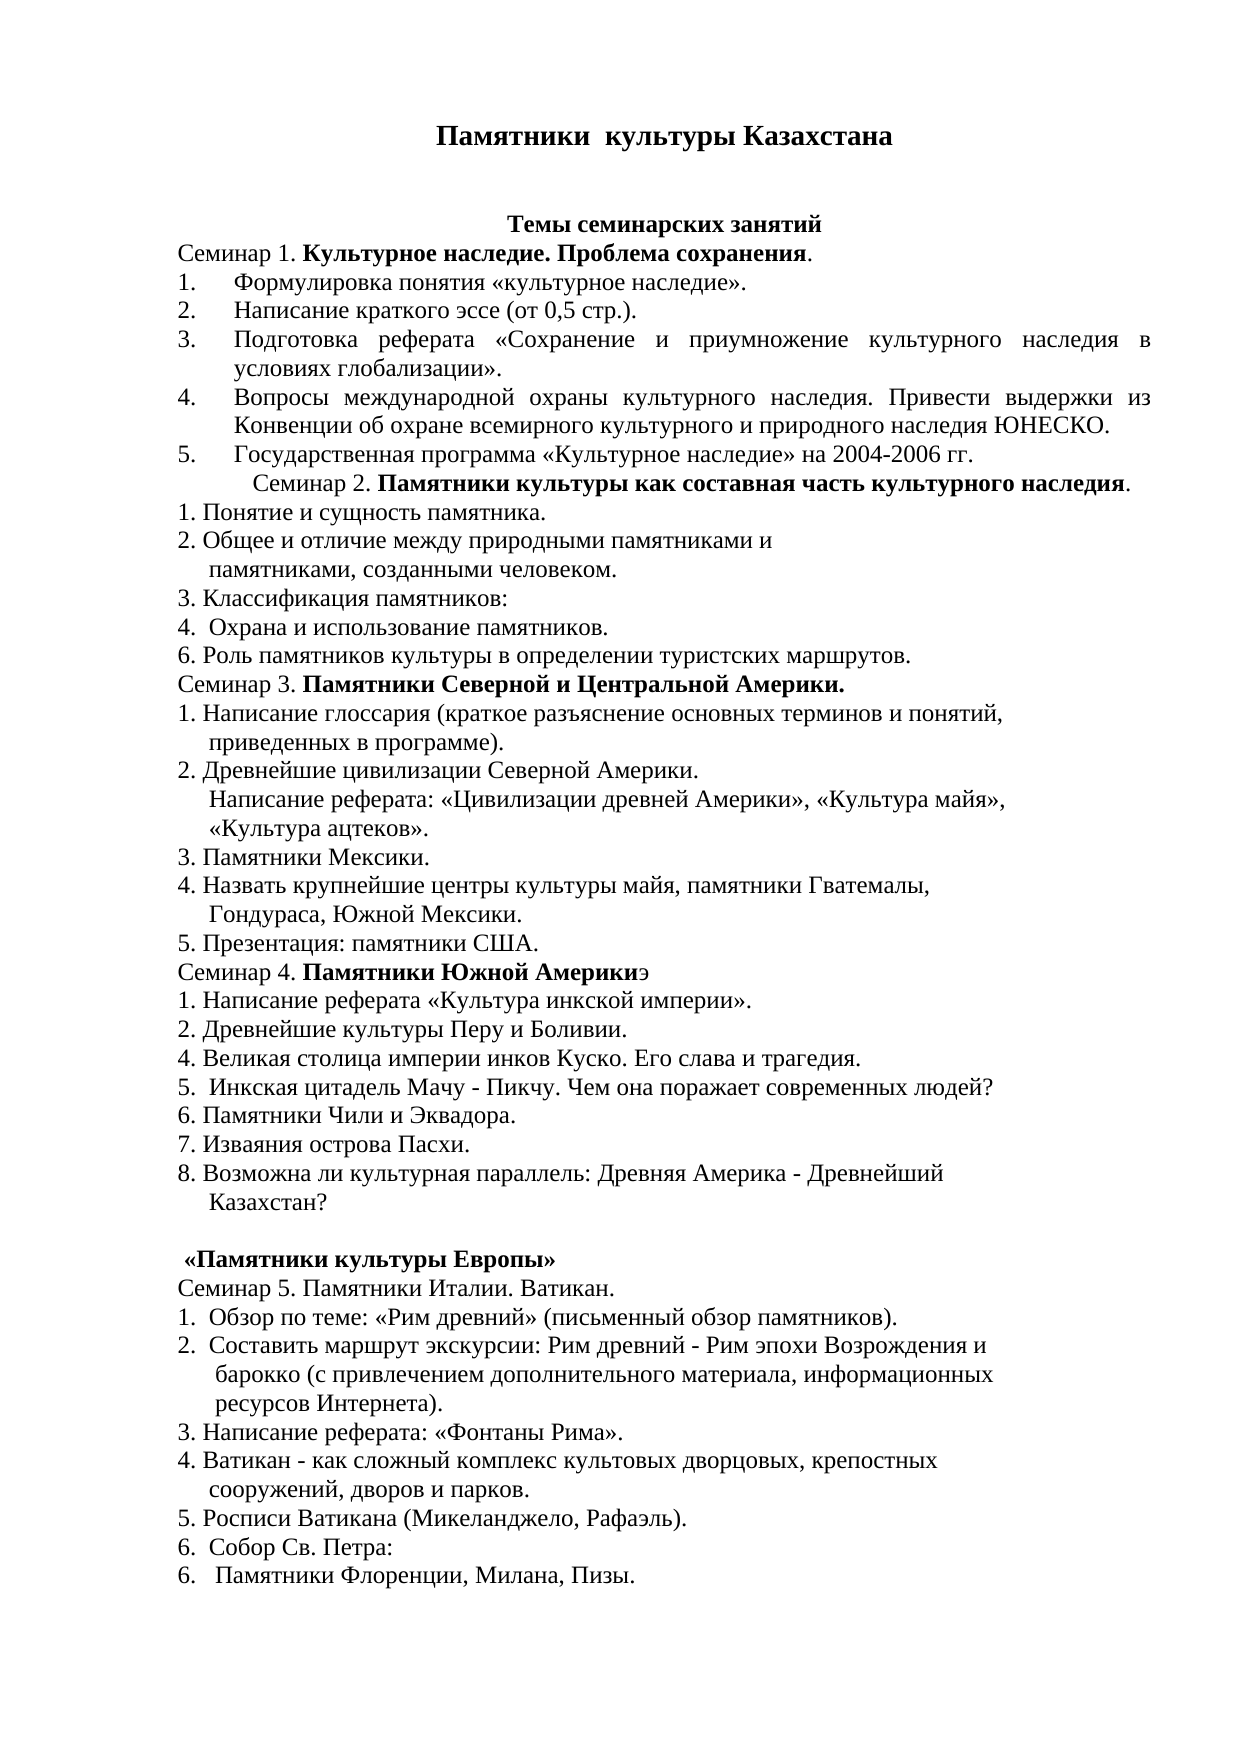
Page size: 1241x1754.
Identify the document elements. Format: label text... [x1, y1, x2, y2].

text 5. Росписи Ватикана (Микеланджело, Рафаэль). [177, 1503, 1152, 1532]
text 4. Великая столица империи инков Куско. Его слава и трагедия. [177, 1043, 1152, 1072]
text Написание реферата: «Цивилизации древней Америки», «Культура майя», [177, 784, 1152, 813]
text 3. Написание реферата: «Фонтаны Рима». [177, 1417, 1152, 1445]
text Темы семинарских занятий [177, 209, 1152, 238]
text 4. Назвать крупнейшие центры культуры майя, памятники Гватемалы, [177, 870, 1152, 899]
text 3. Классификация памятников: [177, 583, 1152, 612]
text 1. Написание глоссария (краткое разъяснение основных терминов и понятий, [177, 698, 1152, 727]
text 4. Ватикан - как сложный комплекс культовых дворцовых, крепостных [177, 1445, 1152, 1474]
text 2. Общее и отличие между природными памятниками и [177, 525, 1152, 554]
text 2. Составить маршрут экскурсии: Рим древний - Рим эпохи Возрождения и [177, 1330, 1152, 1359]
text «Памятники культуры Европы» [177, 1244, 1152, 1273]
text 1. Написание реферата «Культура инкской империи». [177, 985, 1152, 1014]
text 4. Охрана и использование памятников. [177, 612, 1152, 640]
text 2. Древнейшие цивилизации Северной Америки. [177, 755, 1152, 784]
list Вопросы международной охраны культурного наследия. Привести выдержки из Конвенции об охране всемирного культурного и природного наследия ЮНЕСКО. [177, 382, 1152, 439]
text 3. Памятники Мексики. [177, 842, 1152, 870]
text 5. Инкская цитадель Мачу - Пикчу. Чем она поражает современных людей? [177, 1072, 1152, 1100]
list Подготовка реферата «Сохранение и приумножение культурного наследия в условиях глобализации». [177, 324, 1152, 382]
text 6. Роль памятников культуры в определении туристских маршрутов. [177, 640, 1152, 669]
text «Культура ацтеков». [177, 813, 1152, 842]
text 8. Возможна ли культурная параллель: Древняя Америка - Древнейший [177, 1158, 1152, 1187]
text Семинар 1. Культурное наследие. Проблема сохранения. [177, 238, 1152, 267]
list Памятники Флоренции, Милана, Пизы. [177, 1560, 1152, 1589]
list Государственная программа «Культурное наследие» на 2004-2006 гг. [177, 439, 1152, 468]
text барокко (с привлечением дополнительного материала, информационных [177, 1359, 1152, 1388]
text сооружений, дворов и парков. [177, 1474, 1152, 1503]
text приведенных в программе). [177, 727, 1152, 755]
text Гондураса, Южной Мексики. [177, 899, 1152, 928]
list Написание краткого эссе (от 0,5 стр.). [177, 295, 1152, 324]
text памятниками, созданными человеком. [177, 554, 1152, 583]
list Формулировка понятия «культурное наследие». [177, 267, 1152, 295]
text 1. Обзор по теме: «Рим древний» (письменный обзор памятников). [177, 1302, 1152, 1330]
text ресурсов Интернета). [177, 1388, 1152, 1417]
text Казахстан? [177, 1187, 1152, 1215]
text Памятники культуры Казахстана [177, 118, 1152, 152]
text 6. Собор Св. Петра: [177, 1532, 1152, 1560]
text Семинар 3. Памятники Северной и Центральной Америки. [177, 669, 1152, 698]
text Семинар 4. Памятники Южной Америкиэ [177, 957, 1152, 985]
text 2. Древнейшие культуры Перу и Боливии. [177, 1014, 1152, 1043]
text 6. Памятники Чили и Эквадора. [177, 1100, 1152, 1129]
text 7. Изваяния острова Пасхи. [177, 1129, 1152, 1158]
text 5. Презентация: памятники США. [177, 928, 1152, 957]
text Семинар 2. Памятники культуры как составная часть культурного наследия. [177, 468, 1152, 497]
text 1. Понятие и сущность памятника. [177, 497, 1152, 525]
text Семинар 5. Памятники Италии. Ватикан. [177, 1273, 1152, 1302]
